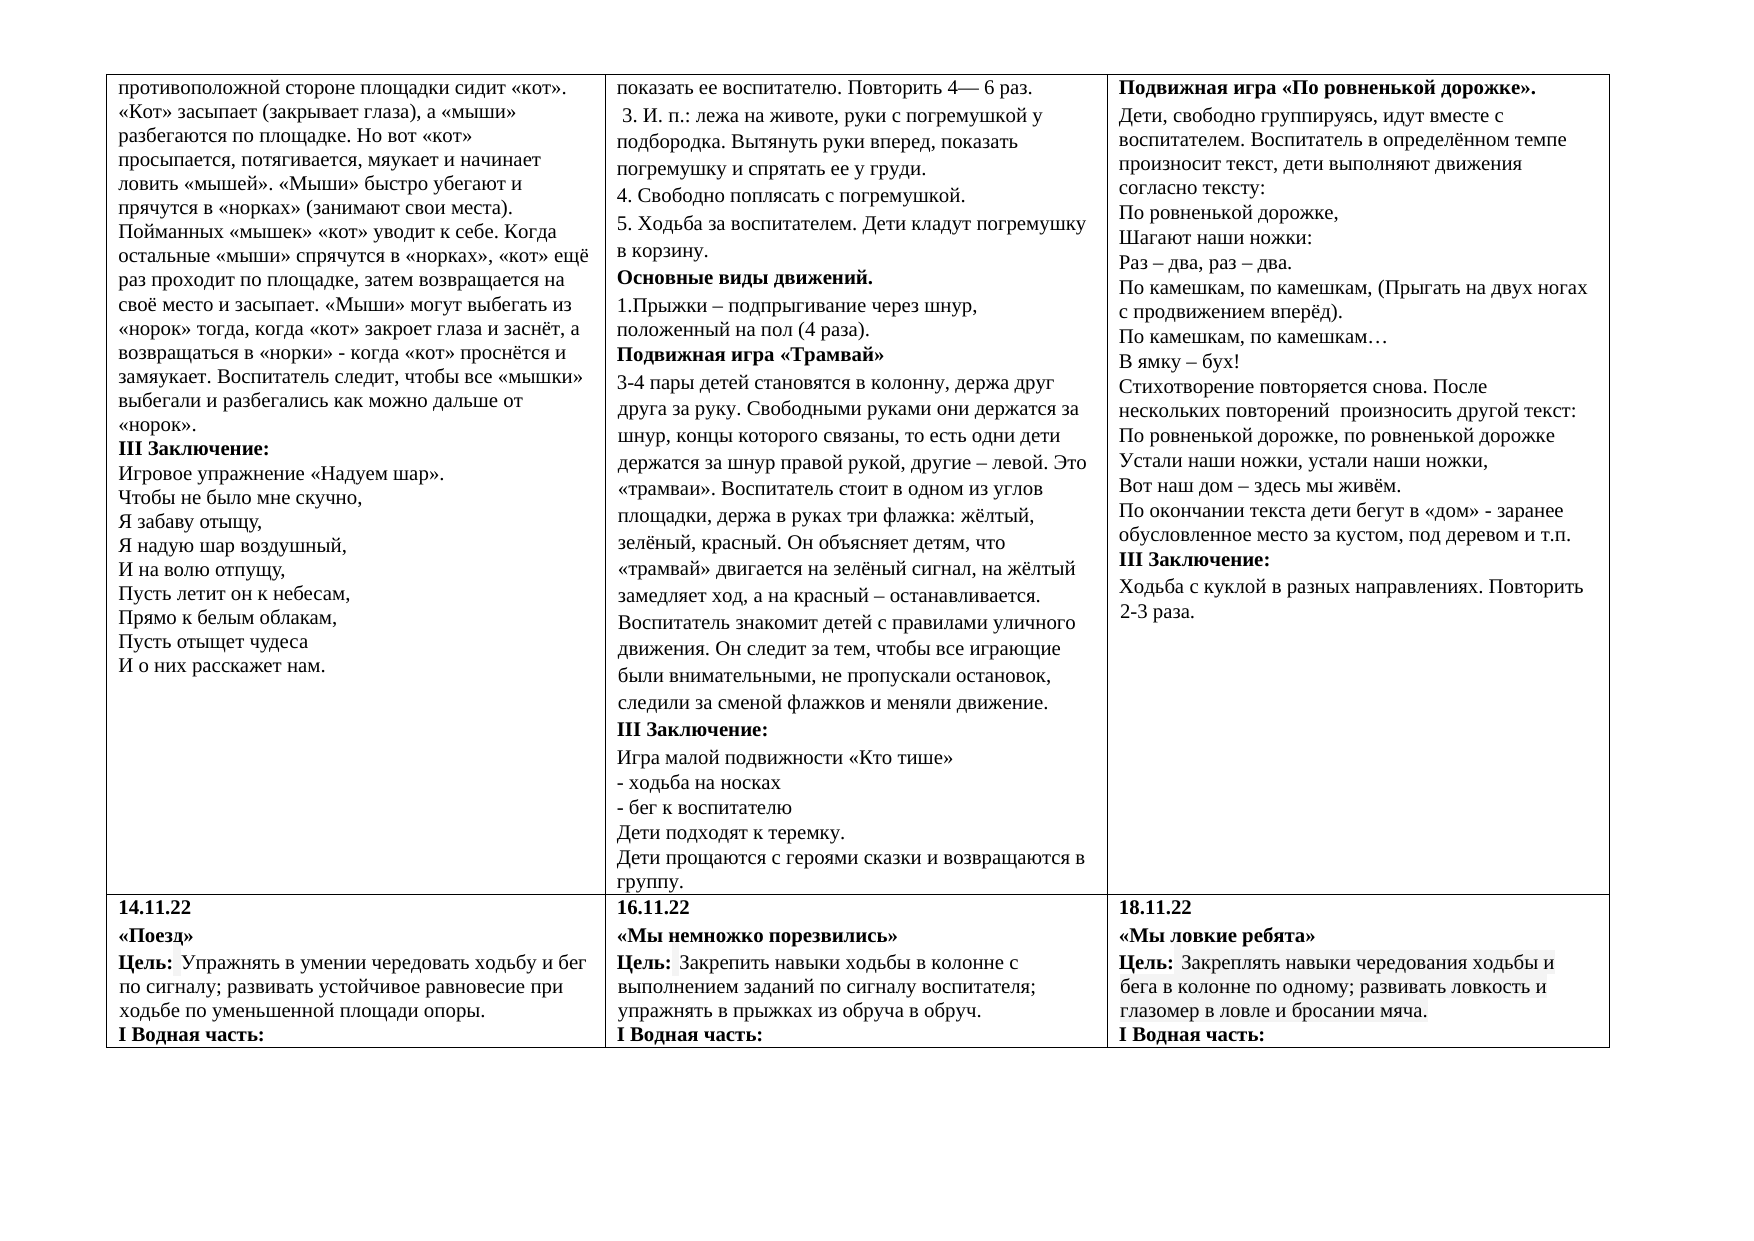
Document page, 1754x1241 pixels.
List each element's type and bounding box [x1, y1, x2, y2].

table_cell [1108, 895, 1609, 1047]
table_cell [107, 75, 605, 894]
table_cell [1108, 75, 1609, 894]
table_cell [606, 895, 1107, 1047]
table_cell [107, 895, 605, 1047]
table_cell [606, 75, 1107, 894]
